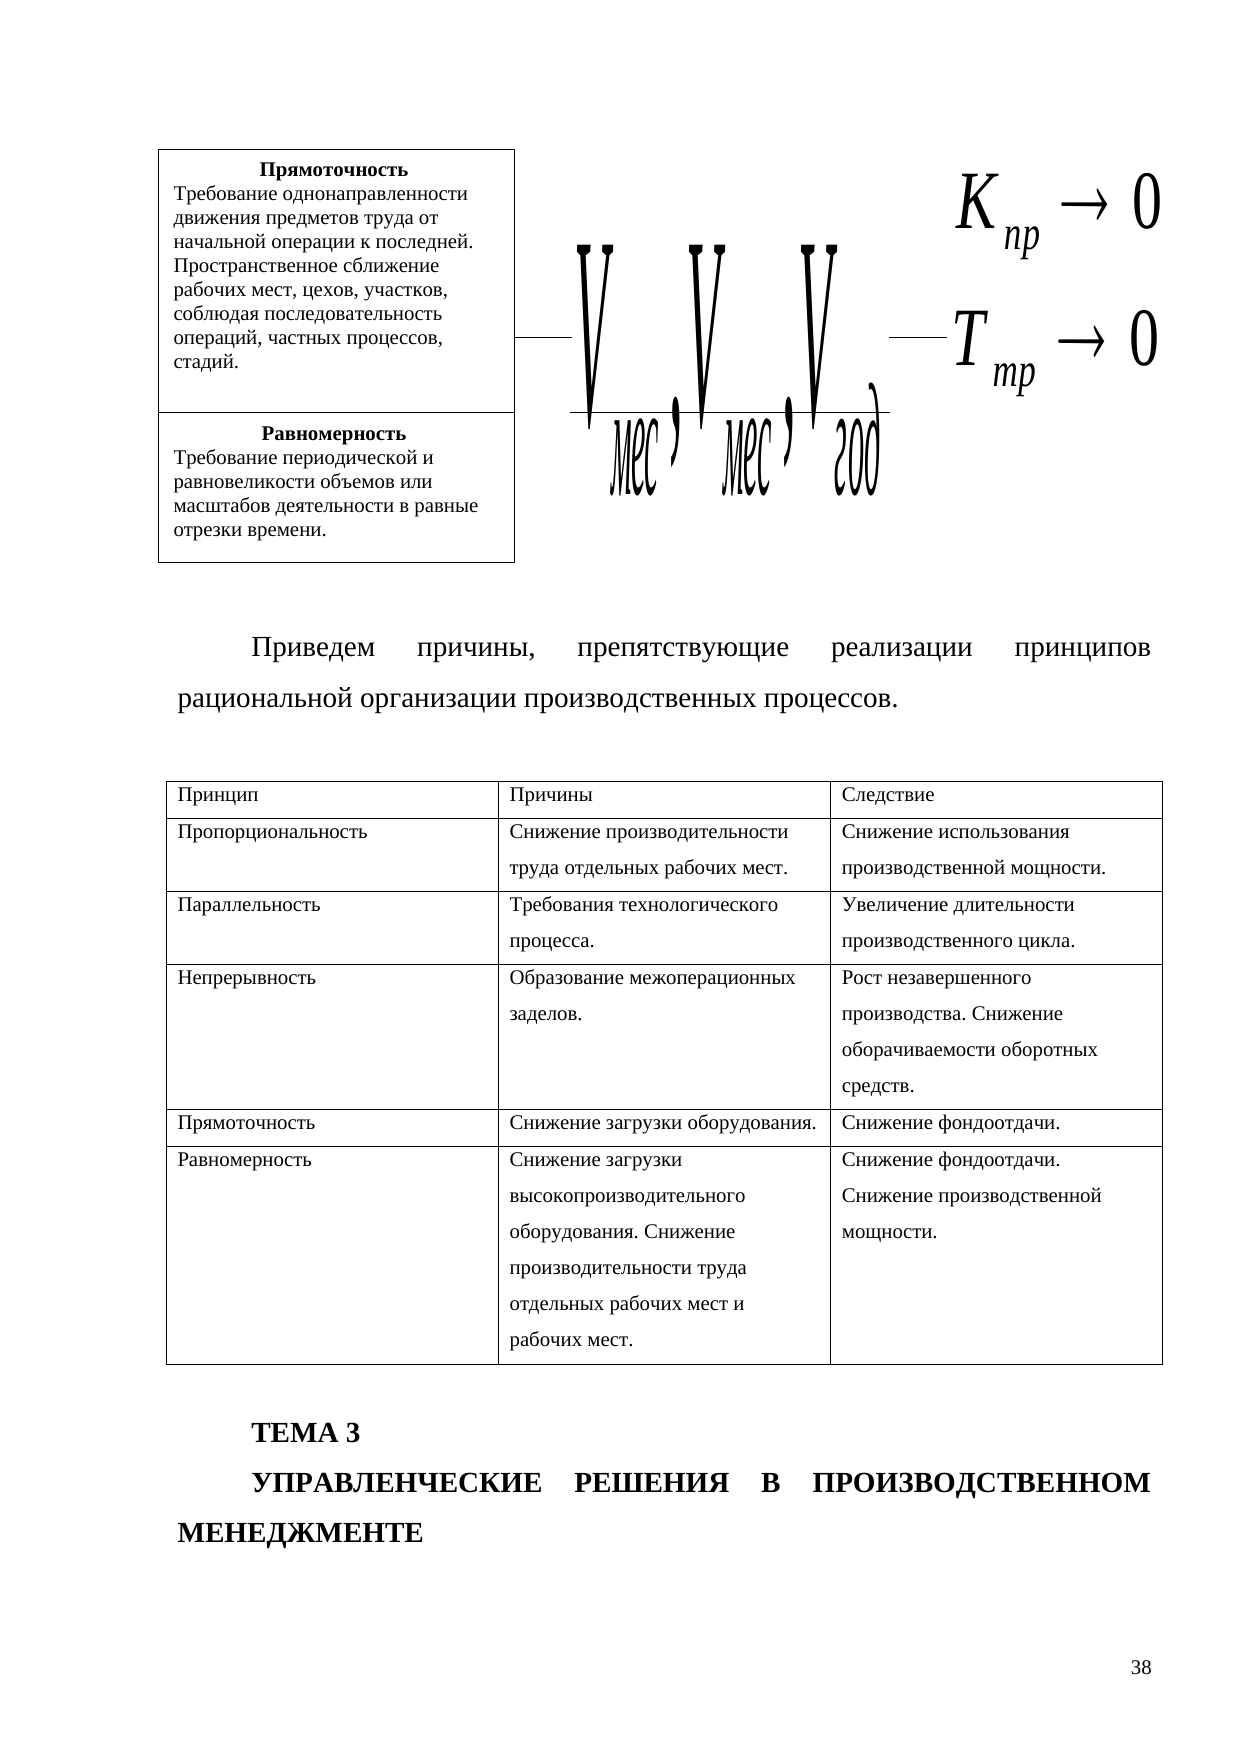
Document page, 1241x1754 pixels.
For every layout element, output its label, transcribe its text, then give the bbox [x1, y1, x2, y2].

table_cell Увеличение длительности производственного цикла. [831, 892, 1162, 964]
table_cell Снижение загрузки высокопроизводительного оборудования. Снижение производительности труда отдельных рабочих мест и рабочих мест. [499, 1147, 830, 1363]
table_header Следствие [831, 782, 1162, 818]
table_cell Пропорциональность [167, 819, 498, 891]
table_cell Параллельность [167, 892, 498, 964]
table_cell Прямоточность [167, 1110, 498, 1146]
table_cell Снижение фондоотдачи. Снижение производственной мощности. [831, 1147, 1162, 1363]
table_cell Снижение загрузки оборудования. [499, 1110, 830, 1146]
table_header Причины [499, 782, 830, 818]
text УПРАВЛЕНЧЕСКИЕ РЕШЕНИЯ В ПРОИЗВОДСТВЕННОМ МЕНЕДЖМЕНТЕ [177, 1465, 1152, 1549]
table_cell Равномерность [167, 1147, 498, 1363]
text Приведем причины, препятствующие реализации принципов рациональной организации производственных процессов. [177, 629, 1152, 713]
table_cell Образование межоперационных заделов. [499, 965, 830, 1109]
table_cell Требования технологического процесса. [499, 892, 830, 964]
text ТЕМА 3 [177, 1415, 1152, 1448]
table_cell Непрерывность [167, 965, 498, 1109]
table_cell Снижение производительности труда отдельных рабочих мест. [499, 819, 830, 891]
table_cell Снижение использования производственной мощности. [831, 819, 1162, 891]
table_cell Рост незавершенного производства. Снижение оборачиваемости оборотных средств. [831, 965, 1162, 1109]
table_cell Снижение фондоотдачи. [831, 1110, 1162, 1146]
table_header Принцип [167, 782, 498, 818]
